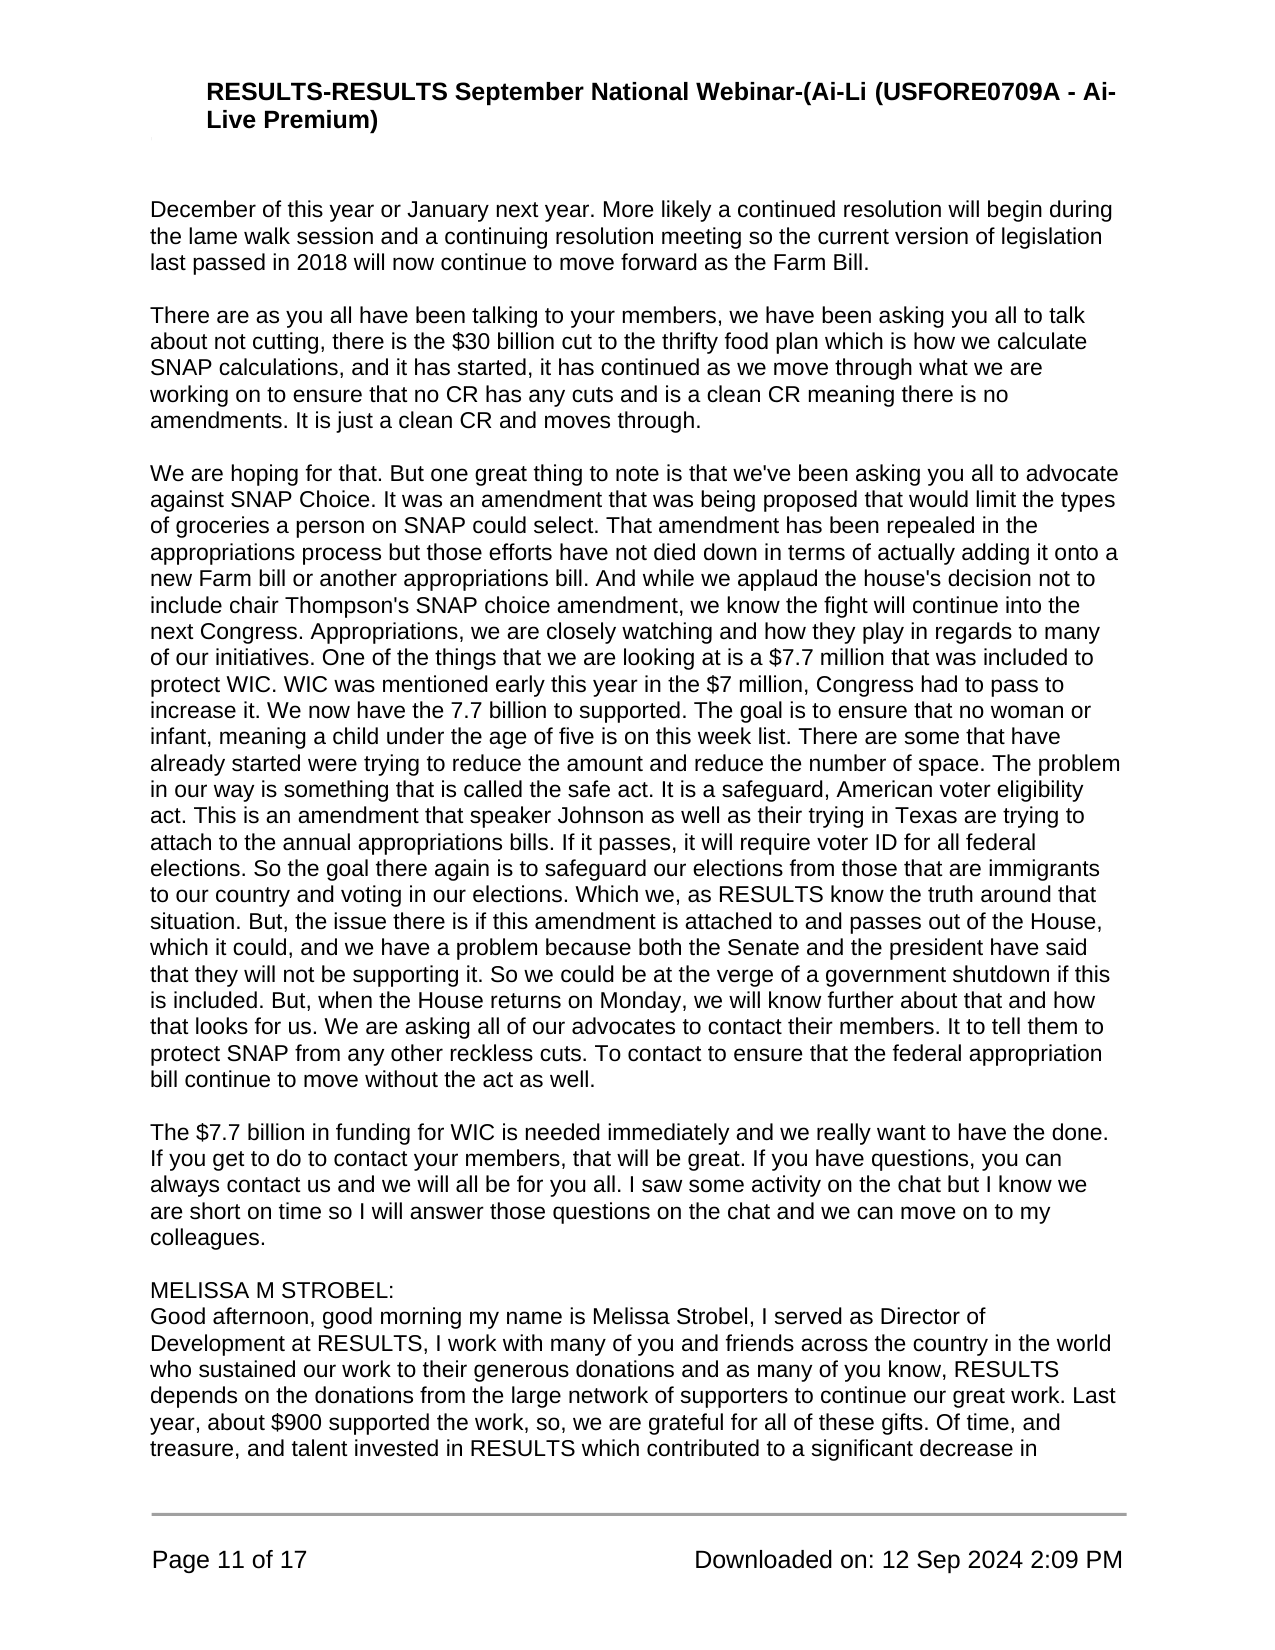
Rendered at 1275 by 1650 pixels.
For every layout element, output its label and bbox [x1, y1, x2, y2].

text [150, 196, 1125, 1461]
